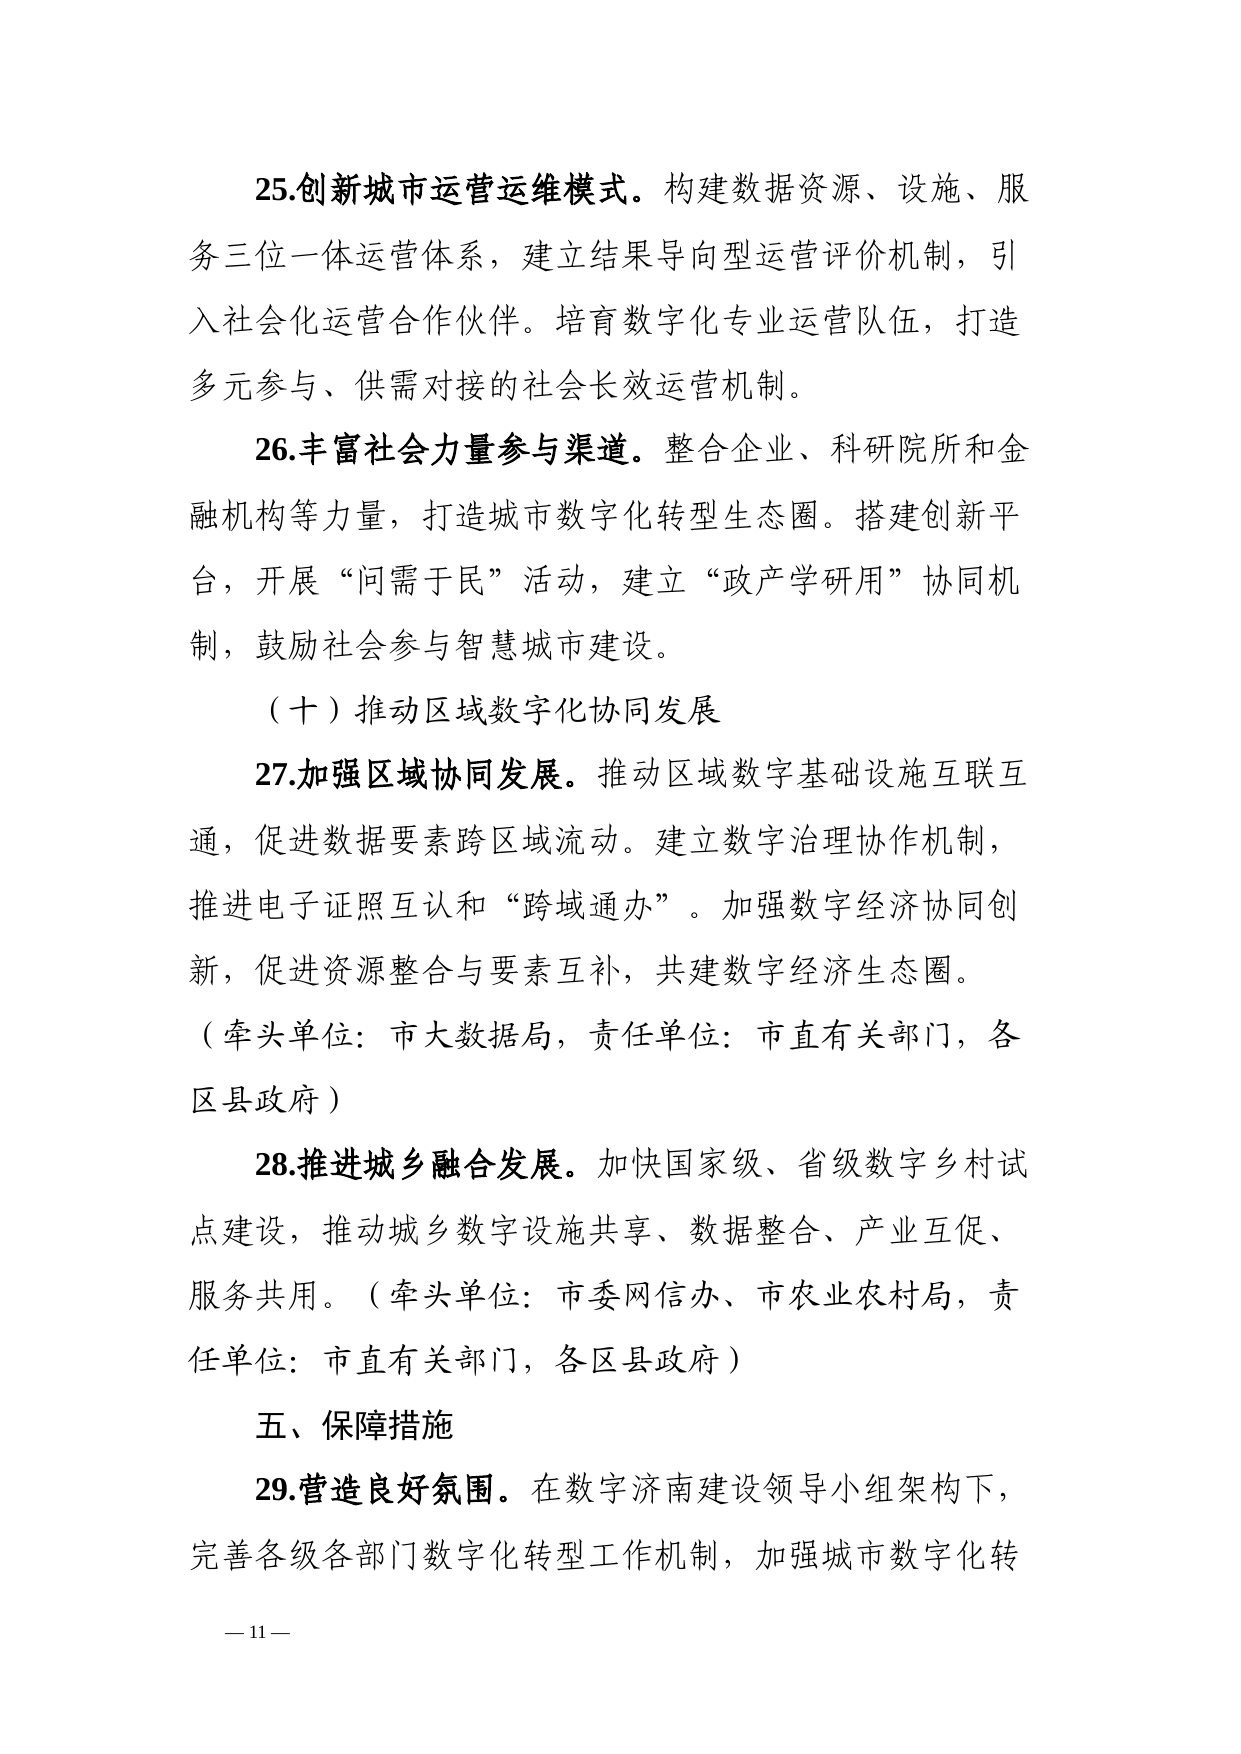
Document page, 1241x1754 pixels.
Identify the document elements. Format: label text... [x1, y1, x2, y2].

text 28.推进城乡融合发展。加快国家级、省级数字乡村试点建设，推动城乡数字设施共享、数据整合、产业互促、服务共用。（牵头单位：市委网信办、市农业农村局，责任单位：市直有关部门，各区县政府） [187, 1130, 1053, 1390]
text （十）推动区域数字化协同发展 [187, 675, 1053, 740]
text 五、保障措施 [187, 1390, 1053, 1455]
text 26.丰富社会力量参与渠道。整合企业、科研院所和金融机构等力量，打造城市数字化转型生态圈。搭建创新平台，开展“问需于民”活动，建立“政产学研用”协同机制，鼓励社会参与智慧城市建设。 [187, 415, 1053, 675]
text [187, 1455, 1053, 1585]
text 25.创新城市运营运维模式。构建数据资源、设施、服务三位一体运营体系，建立结果导向型运营评价机制，引入社会化运营合作伙伴。培育数字化专业运营队伍，打造多元参与、供需对接的社会长效运营机制。 [187, 155, 1053, 415]
text 27.加强区域协同发展。推动区域数字基础设施互联互通，促进数据要素跨区域流动。建立数字治理协作机制，推进电子证照互认和“跨域通办”。加强数字经济协同创新，促进资源整合与要素互补，共建数字经济生态圈。（牵头单位：市大数据局，责任单位：市直有关部门，各区县政府） [187, 740, 1053, 1130]
